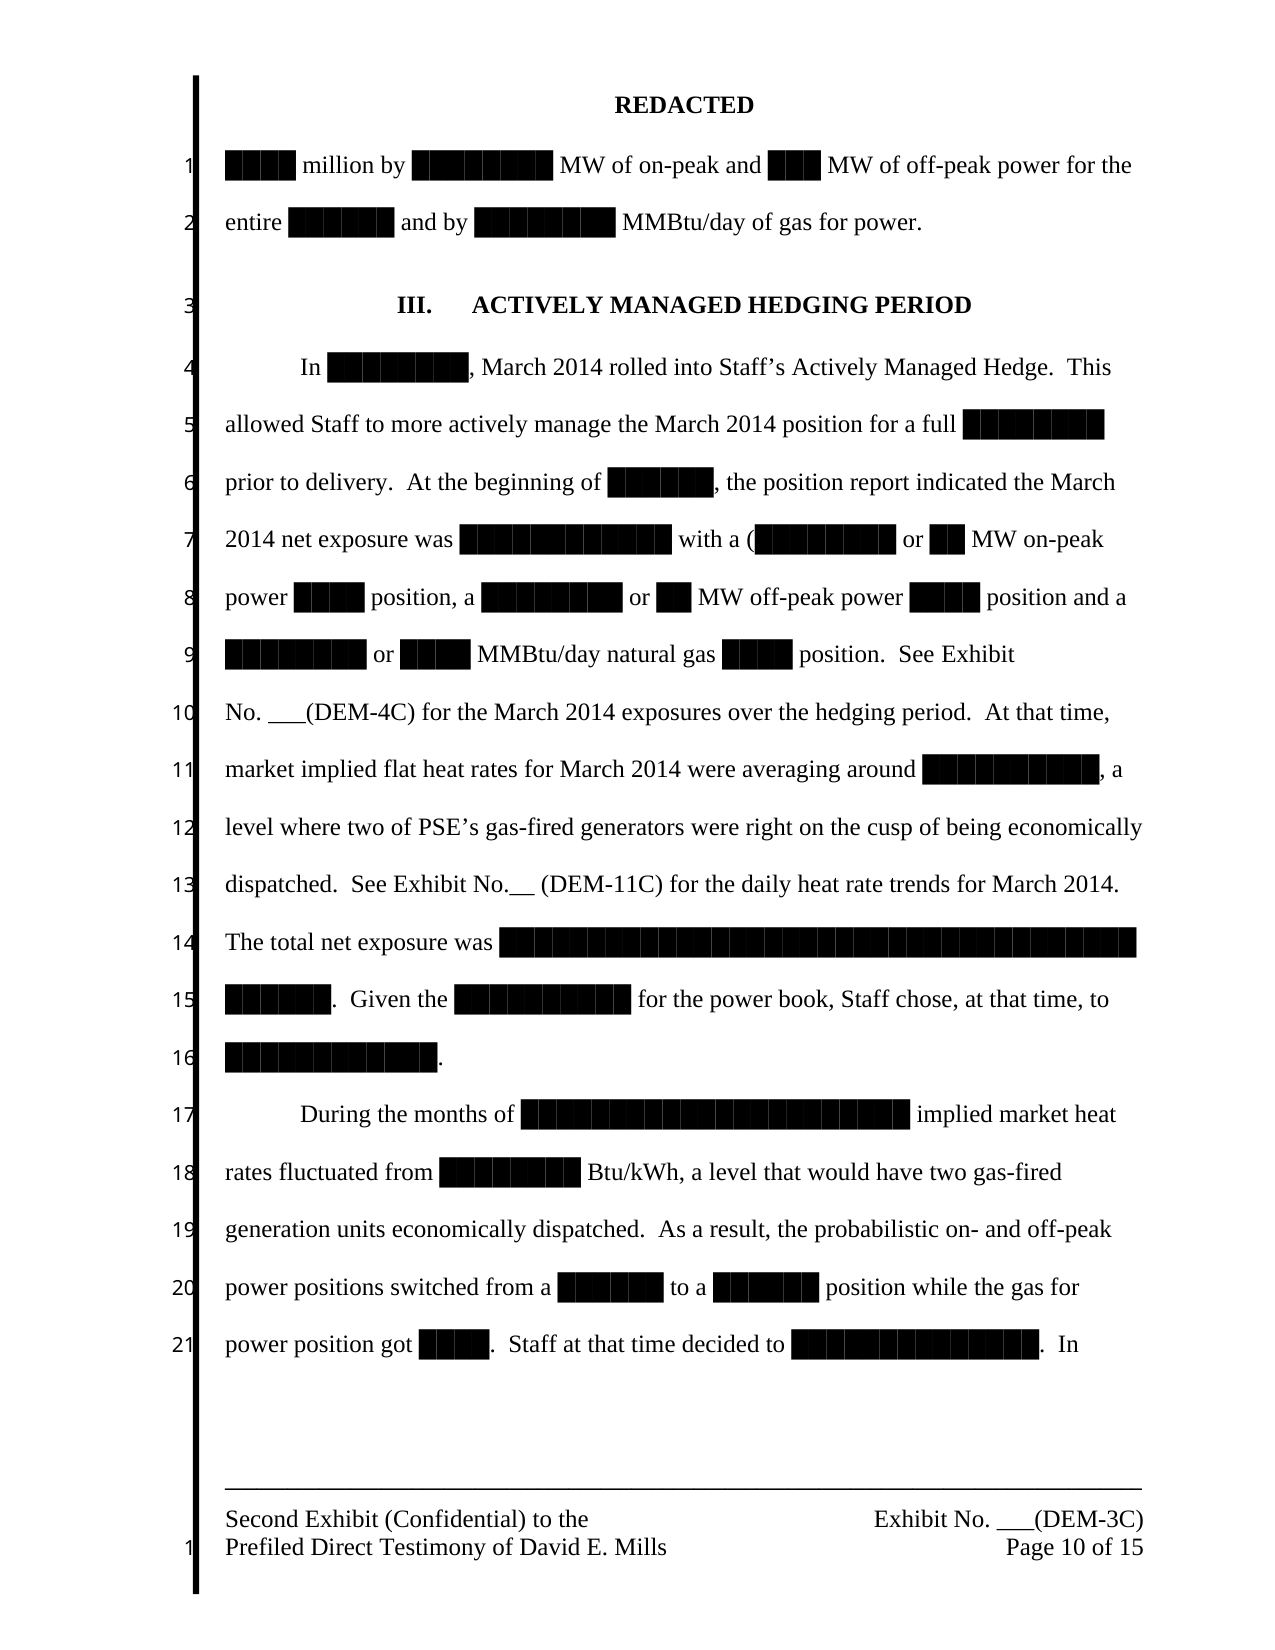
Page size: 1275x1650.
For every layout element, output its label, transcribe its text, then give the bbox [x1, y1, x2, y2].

text In ████████, March 2014 rolled into Staff’s Actively Managed Hedge. This allowed Staff to more actively manage the March 2014 position for a full ████████ prior to delivery. At the beginning of ██████, the position report indicated the March 2014 net exposure was ████████████ with a (████████ or ██ MW on-peak power ████ position, a ████████ or ██ MW off-peak power ████ position and a ████████ or ████ MMBtu/day natural gas ████ position. See Exhibit No. ___(DEM-4C) for the March 2014 exposures over the hedging period. At that time, market implied flat heat rates for March 2014 were averaging around ██████████, a level where two of PSE’s gas-fired generators were right on the cusp of being economically dispatched. See Exhibit No.__ (DEM-11C) for the daily heat rate trends for March 2014. The total net exposure was ████████████████████████████████████ ██████. Given the ██████████ for the power book, Staff chose, at that time, to ████████████. [225, 352, 1144, 1071]
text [225, 150, 1144, 236]
subtitle III. ACTIVELY MANAGED HEDGING PERIOD [300, 290, 1069, 319]
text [225, 1099, 1144, 1358]
